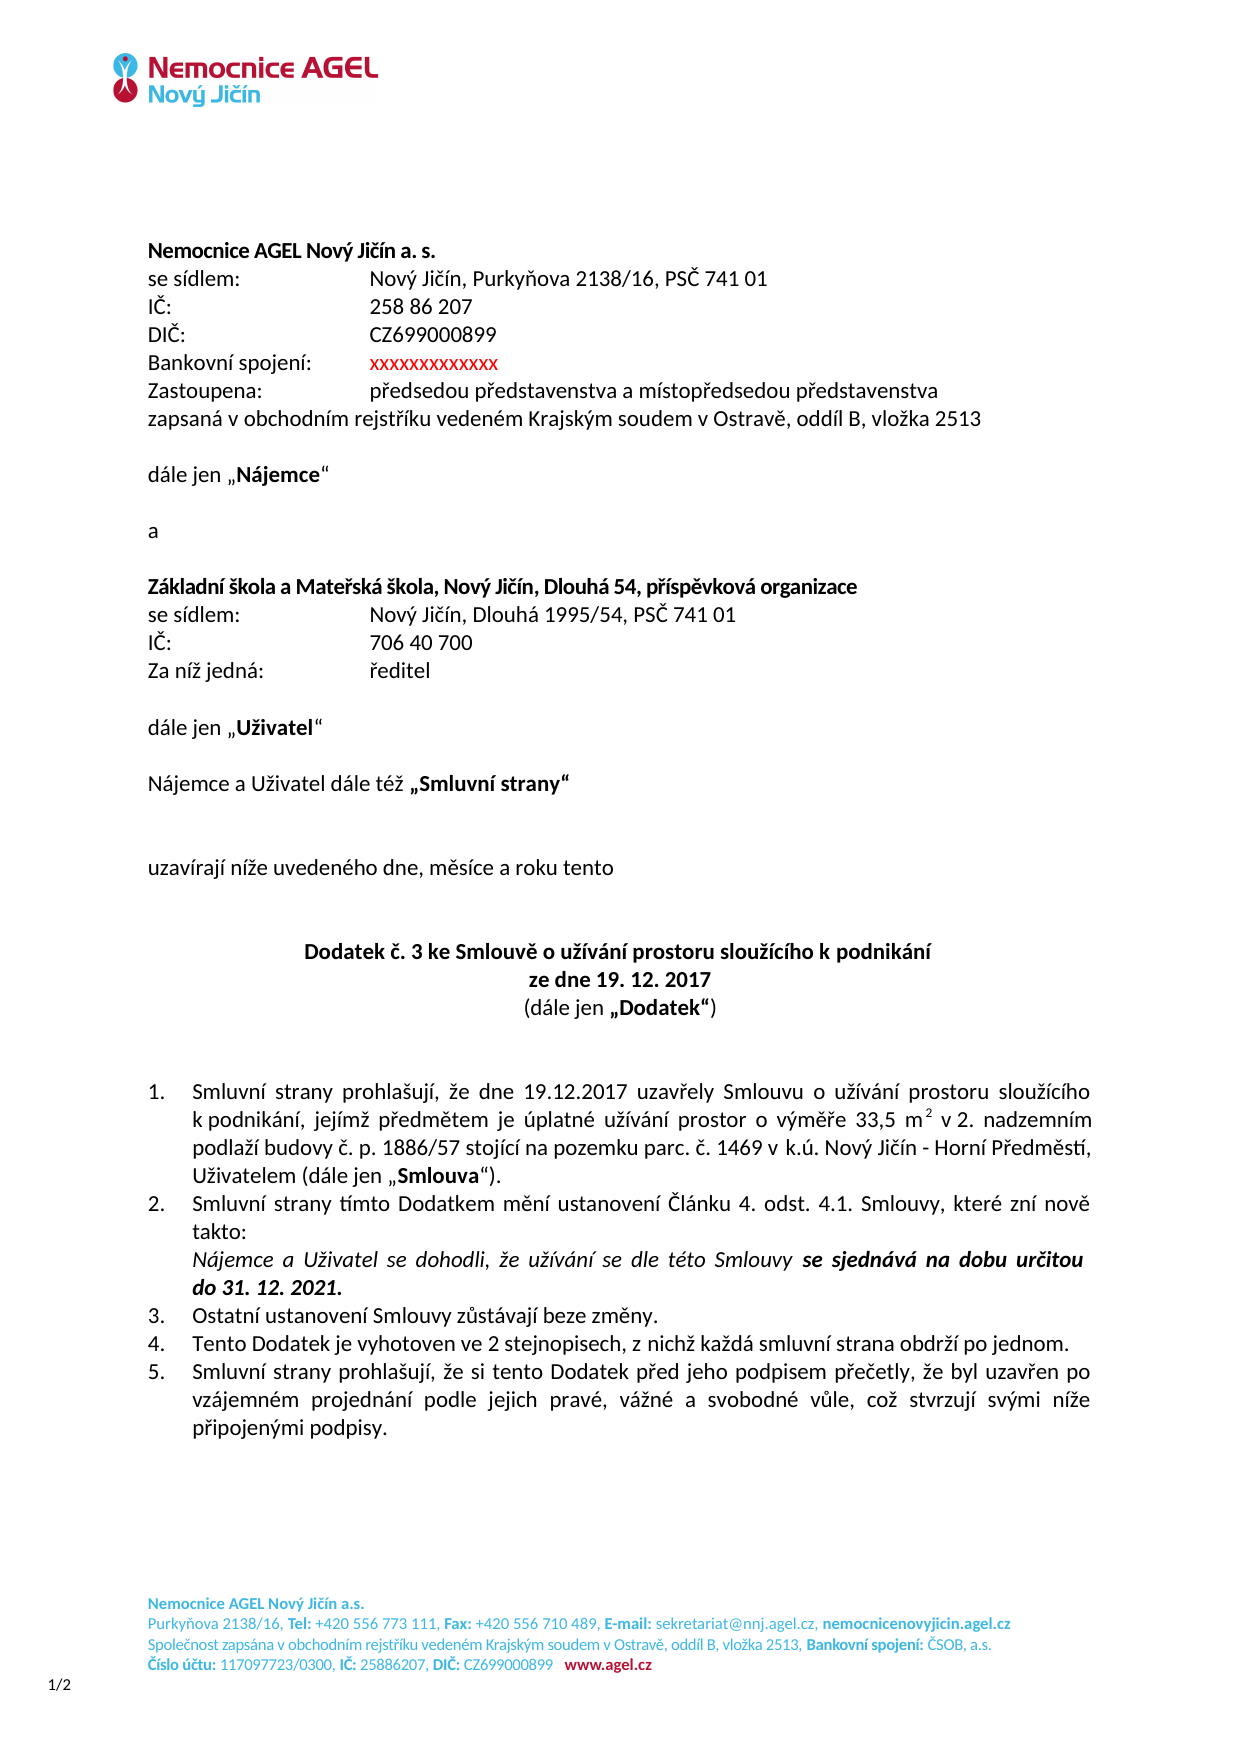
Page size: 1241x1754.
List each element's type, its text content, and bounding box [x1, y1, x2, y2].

list Smluvní strany prohlašují, že dne 19.12.2017 uzavřely Smlouvu o užívání prostoru sloužícího k podnikání, jejímž předmětem je úplatné užívání prostor o výměře 33,5 m2 v 2. nadzemním podlaží budovy č. p. 1886/57 stojící na pozemku parc. č. 1469 v k.ú. Nový Jičín - Horní Předměstí, Uživatelem (dále jen „Smlouva“). [148, 1077, 1092, 1189]
text Za níž jedná: ředitel [148, 657, 1092, 684]
picture [113, 53, 379, 107]
list Smluvní strany tímto Dodatkem mění ustanovení Článku 4. odst. 4.1. Smlouvy, které zní nově takto: [148, 1189, 1092, 1245]
text (dále jen „Dodatek“) [148, 993, 1092, 1021]
text Bankovní spojení: xxxxxxxxxxxxx [148, 348, 1092, 376]
text Dodatek č. 3 ke Smlouvě o užívání prostoru sloužícího k podnikání ze dne 19. 12. 2017 [148, 937, 1092, 993]
text zapsaná v obchodním rejstříku vedeném Krajským soudem v Ostravě, oddíl B, vložka 2513 [148, 404, 1092, 432]
text dále jen „Nájemce“ [148, 460, 1092, 488]
text Nájemce a Uživatel dále též „Smluvní strany“ [148, 769, 1092, 797]
list Ostatní ustanovení Smlouvy zůstávají beze změny. [148, 1301, 1092, 1329]
text uzavírají níže uvedeného dne, měsíce a roku tento [148, 853, 1092, 881]
text se sídlem: Nový Jičín, Purkyňova 2138/16, PSČ 741 01 [148, 264, 1092, 292]
list Smluvní strany prohlašují, že si tento Dodatek před jeho podpisem přečetly, že byl uzavřen po vzájemném projednání podle jejich pravé, vážné a svobodné vůle, což stvrzují svými níže připojenými podpisy. [148, 1357, 1092, 1441]
text Základní škola a Mateřská škola, Nový Jičín, Dlouhá 54, příspěvková organizace [148, 572, 1092, 601]
text dále jen „Uživatel“ [148, 713, 1092, 741]
text a [148, 516, 1092, 544]
text DIČ: CZ699000899 [148, 320, 1092, 348]
text Zastoupena: předsedou představenstva a místopředsedou představenstva [148, 376, 1092, 404]
text Nájemce a Uživatel se dohodli, že užívání se dle této Smlouvy se sjednává na dobu určitou do 31. 12. 2021. [192, 1245, 1092, 1301]
text Nemocnice AGEL Nový Jičín a. s. [148, 236, 1092, 264]
text IČ: 706 40 700 [148, 628, 1092, 657]
text IČ: 258 86 207 [148, 292, 1092, 320]
text se sídlem: Nový Jičín, Dlouhá 1995/54, PSČ 741 01 [148, 601, 1092, 628]
list Tento Dodatek je vyhotoven ve 2 stejnopisech, z nichž každá smluvní strana obdrží po jednom. [148, 1329, 1092, 1357]
